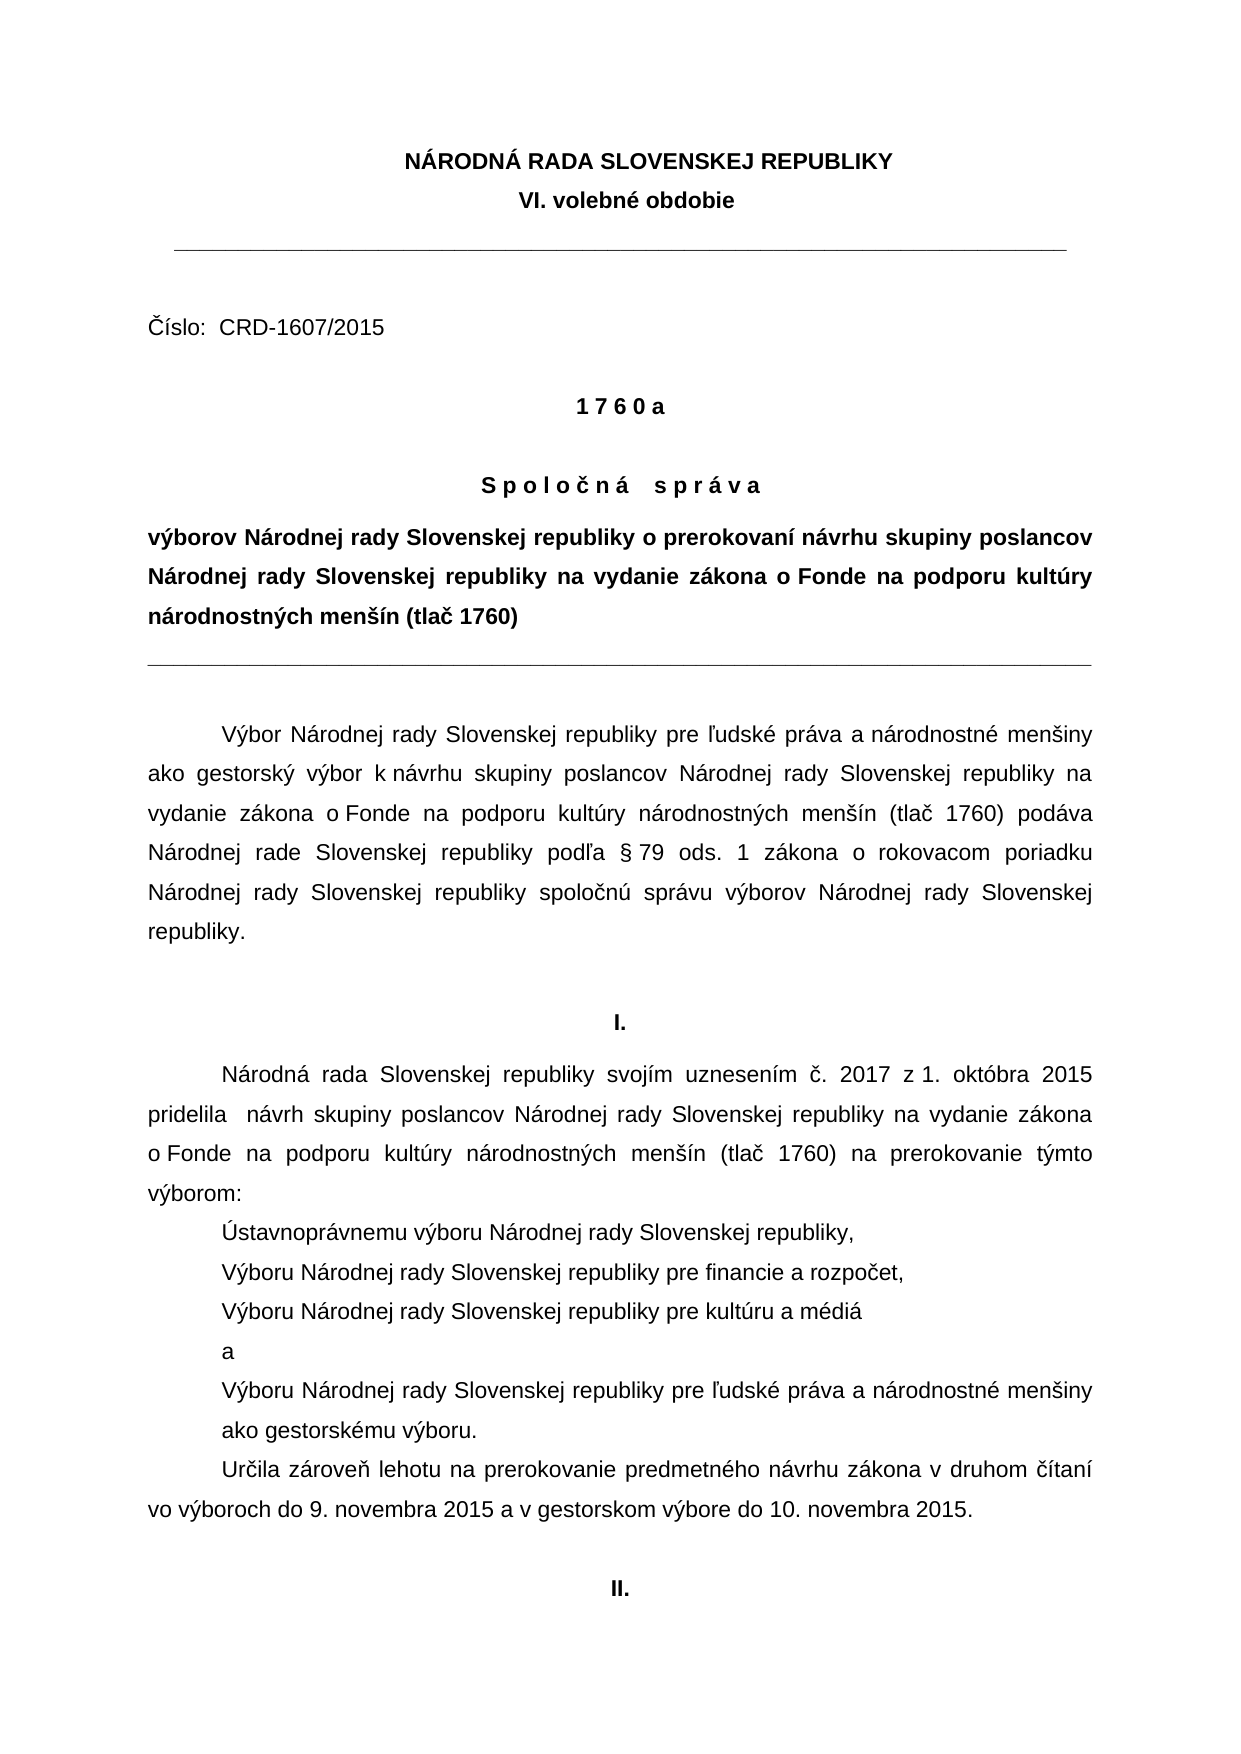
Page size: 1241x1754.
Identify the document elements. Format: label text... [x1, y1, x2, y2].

text 1760a [148, 393, 1093, 419]
text __________________________________________________________________________ [148, 642, 1093, 668]
text II. [148, 1574, 1093, 1601]
text ______________________________________________________________________ [148, 227, 1093, 299]
text Číslo: CRD-1607/2015 [148, 314, 1093, 340]
text Národná rada Slovenskej republiky svojím uznesením č. 2017 z 1. októbra 2015 pridelila návrh skupiny poslancov Národnej rady Slovenskej republiky na vydanie zákona o Fonde na podporu kultúry národnostných menšín (tlač 1760) na prerokovanie týmto výborom: [148, 1061, 1093, 1206]
text Výboru Národnej rady Slovenskej republiky pre ľudské práva a národnostné menšiny ako gestorskému výboru. [221, 1377, 1093, 1443]
text Výboru Národnej rady Slovenskej republiky pre kultúru a médiá [221, 1298, 1093, 1324]
subtitle S p o l o č n á s p r á v a [148, 472, 1093, 498]
text NÁRODNÁ RADA SLOVENSKEJ REPUBLIKY [148, 148, 1093, 174]
text Určila zároveň lehotu na prerokovanie predmetného návrhu zákona v druhom čítaní vo výboroch do 9. novembra 2015 a v gestorskom výbore do 10. novembra 2015. [148, 1456, 1093, 1522]
text VI. volebné obdobie [148, 187, 1093, 213]
text a [221, 1338, 1093, 1364]
text Ústavnoprávnemu výboru Národnej rady Slovenskej republiky, [148, 1219, 1093, 1246]
text výborov Národnej rady Slovenskej republiky o prerokovaní návrhu skupiny poslancov Národnej rady Slovenskej republiky na vydanie zákona o Fonde na podporu kultúry národnostných menšín (tlač 1760) [148, 524, 1093, 629]
text Výbor Národnej rady Slovenskej republiky pre ľudské práva a národnostné menšiny ako gestorský výbor k návrhu skupiny poslancov Národnej rady Slovenskej republiky na vydanie zákona o Fonde na podporu kultúry národnostných menšín (tlač 1760) podáva Národnej rade Slovenskej republiky podľa § 79 ods. 1 zákona o rokovacom poriadku Národnej rady Slovenskej republiky spoločnú správu výborov Národnej rady Slovenskej republiky. [148, 721, 1093, 944]
text I. [148, 1009, 1093, 1036]
text Výboru Národnej rady Slovenskej republiky pre financie a rozpočet, [221, 1259, 1093, 1285]
